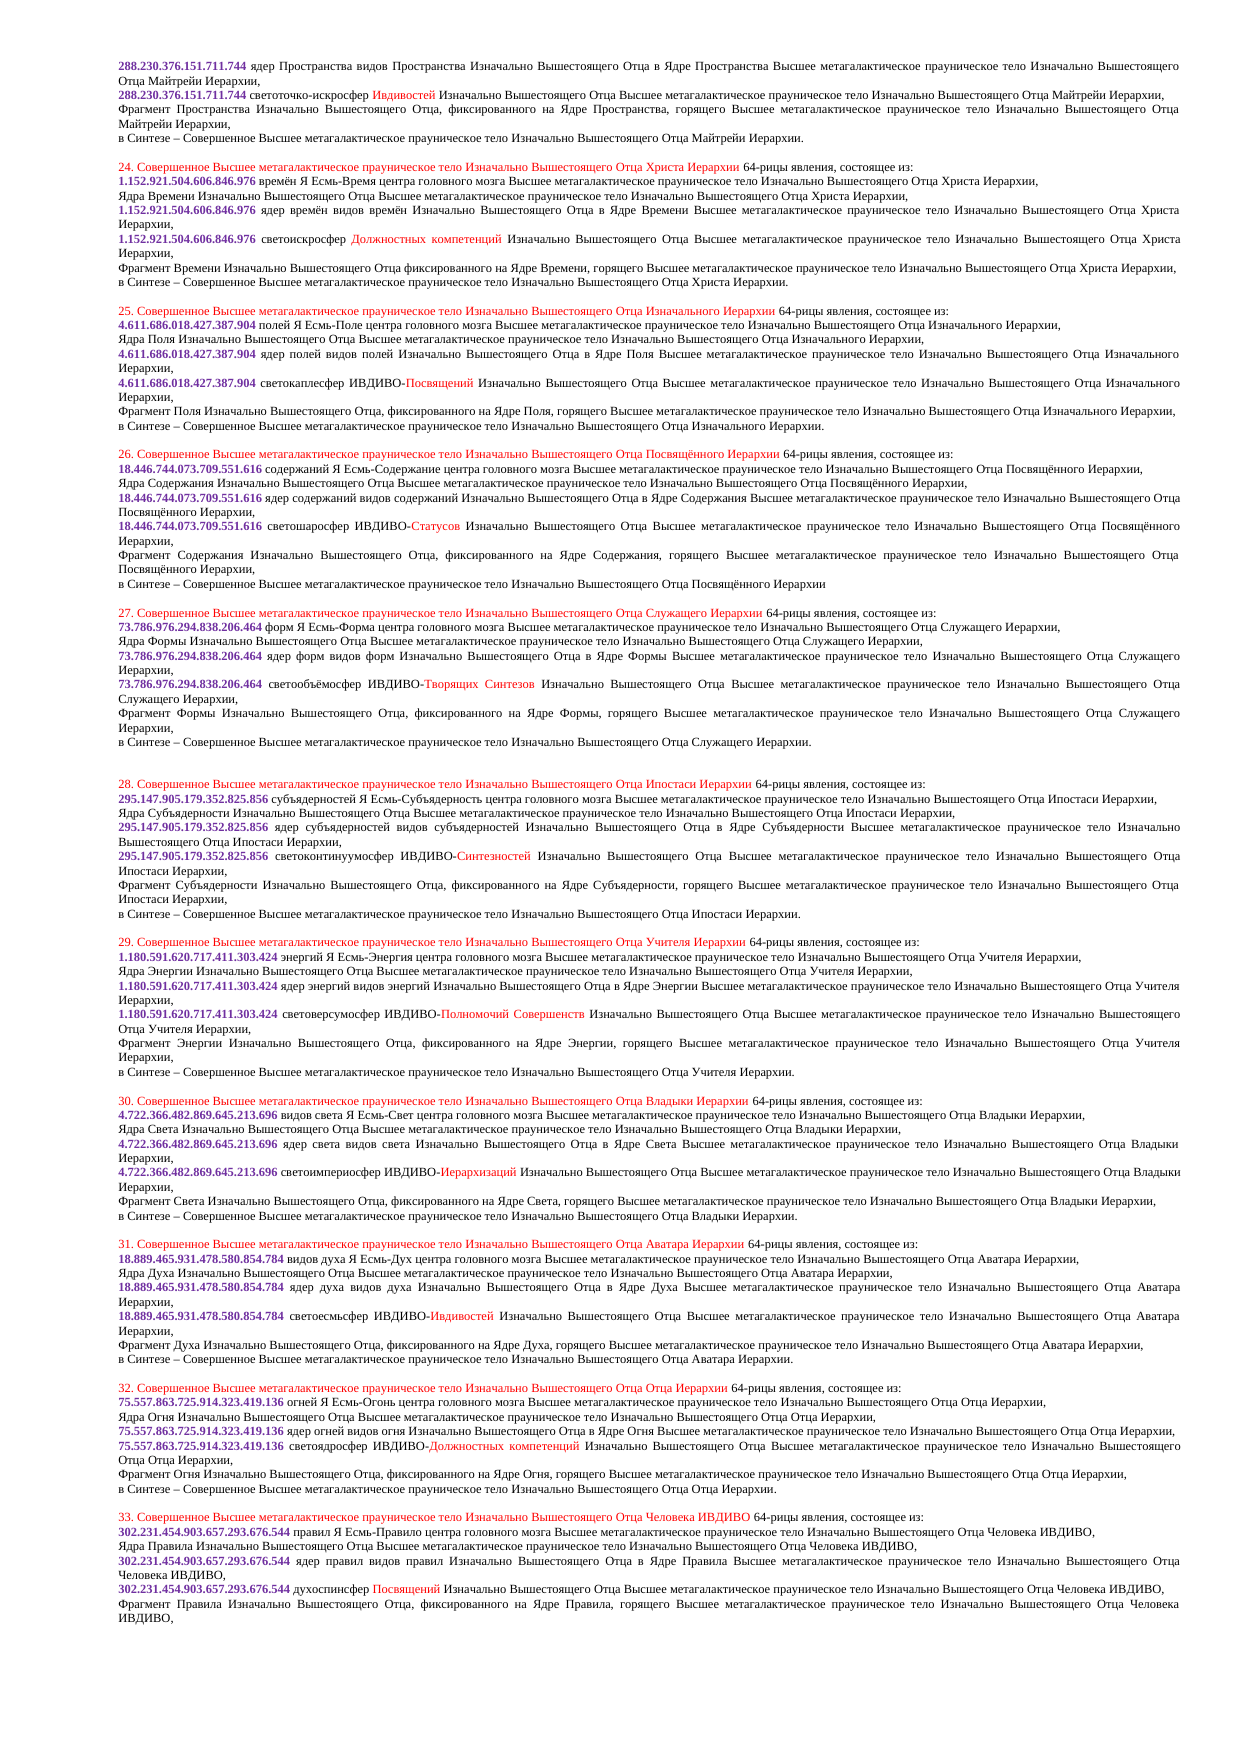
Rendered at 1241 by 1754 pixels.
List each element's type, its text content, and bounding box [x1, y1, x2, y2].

text 75.557.863.725.914.323.419.136 светоядросфер ИВДИВО-Должностных компетенций Изначально Вышестоящего Отца Высшее метагалактическое прауническое тело Изначально Вышестоящего Отца Отца Иерархии, [118, 1438, 1181, 1467]
text Ядра Правила Изначально Вышестоящего Отца Высшее метагалактическое прауническое тело Изначально Вышестоящего Отца Человека ИВДИВО, [118, 1539, 1181, 1553]
text 288.230.376.151.711.744 светоточко-искросфер Ивдивостей Изначально Вышестоящего Отца Высшее метагалактическое прауническое тело Изначально Вышестоящего Отца Майтрейи Иерархии, [118, 88, 1181, 102]
text Ядра Субъядерности Изначально Вышестоящего Отца Высшее метагалактическое прауническое тело Изначально Вышестоящего Отца Ипостаси Иерархии, [118, 806, 1181, 820]
text 295.147.905.179.352.825.856 светоконтинуумосфер ИВДИВО-Синтезностей Изначально Вышестоящего Отца Высшее метагалактическое прауническое тело Изначально Вышестоящего Отца Ипостаси Иерархии, [118, 849, 1181, 878]
text 18.446.744.073.709.551.616 ядер содержаний видов содержаний Изначально Вышестоящего Отца в Ядре Содержания Высшее метагалактическое прауническое тело Изначально Вышестоящего Отца Посвящённого Иерархии, [118, 490, 1181, 519]
text 295.147.905.179.352.825.856 субъядерностей Я Есмь-Субъядерность центра головного мозга Высшее метагалактическое прауническое тело Изначально Вышестоящего Отца Ипостаси Иерархии, [118, 791, 1181, 806]
text 75.557.863.725.914.323.419.136 ядер огней видов огня Изначально Вышестоящего Отца в Ядре Огня Высшее метагалактическое прауническое тело Изначально Вышестоящего Отца Отца Иерархии, [118, 1424, 1181, 1438]
text 18.889.465.931.478.580.854.784 светоесмьсфер ИВДИВО-Ивдивостей Изначально Вышестоящего Отца Высшее метагалактическое прауническое тело Изначально Вышестоящего Отца Аватара Иерархии, [118, 1309, 1181, 1338]
text Ядра Духа Изначально Вышестоящего Отца Высшее метагалактическое прауническое тело Изначально Вышестоящего Отца Аватара Иерархии, [118, 1266, 1181, 1280]
text 1.180.591.620.717.411.303.424 энергий Я Есмь-Энергия центра головного мозга Высшее метагалактическое прауническое тело Изначально Вышестоящего Отца Учителя Иерархии, [118, 949, 1181, 964]
text 302.231.454.903.657.293.676.544 духоспинсфер Посвящений Изначально Вышестоящего Отца Высшее метагалактическое прауническое тело Изначально Вышестоящего Отца Человека ИВДИВО, [118, 1582, 1181, 1596]
text 295.147.905.179.352.825.856 ядер субъядерностей видов субъядерностей Изначально Вышестоящего Отца в Ядре Субъядерности Высшее метагалактическое прауническое тело Изначально Вышестоящего Отца Ипостаси Иерархии, [118, 820, 1181, 849]
text Ядра Света Изначально Вышестоящего Отца Высшее метагалактическое прауническое тело Изначально Вышестоящего Отца Владыки Иерархии, [118, 1122, 1181, 1136]
text Фрагмент Энергии Изначально Вышестоящего Отца, фиксированного на Ядре Энергии, горящего Высшее метагалактическое прауническое тело Изначально Вышестоящего Отца Учителя Иерархии, [118, 1036, 1181, 1064]
text в Синтезе – Совершенное Высшее метагалактическое прауническое тело Изначально Вышестоящего Отца Ипостаси Иерархии. [118, 906, 1181, 921]
text в Синтезе – Совершенное Высшее метагалактическое прауническое тело Изначально Вышестоящего Отца Отца Иерархии. [118, 1481, 1181, 1496]
text 4.611.686.018.427.387.904 ядер полей видов полей Изначально Вышестоящего Отца в Ядре Поля Высшее метагалактическое прауническое тело Изначально Вышестоящего Отца Изначального Иерархии, [118, 347, 1181, 375]
text 4.611.686.018.427.387.904 полей Я Есмь-Поле центра головного мозга Высшее метагалактическое прауническое тело Изначально Вышестоящего Отца Изначального Иерархии, [118, 318, 1181, 332]
text 75.557.863.725.914.323.419.136 огней Я Есмь-Огонь центра головного мозга Высшее метагалактическое прауническое тело Изначально Вышестоящего Отца Отца Иерархии, [118, 1395, 1181, 1409]
text 1.152.921.504.606.846.976 ядер времён видов времён Изначально Вышестоящего Отца в Ядре Времени Высшее метагалактическое прауническое тело Изначально Вышестоящего Отца Христа Иерархии, [118, 203, 1181, 232]
text 4.722.366.482.869.645.213.696 видов света Я Есмь-Свет центра головного мозга Высшее метагалактическое прауническое тело Изначально Вышестоящего Отца Владыки Иерархии, [118, 1108, 1181, 1122]
text 31. Совершенное Высшее метагалактическое прауническое тело Изначально Вышестоящего Отца Аватара Иерархии 64-рицы явления, состоящее из: [118, 1237, 1181, 1251]
text Фрагмент Правила Изначально Вышестоящего Отца, фиксированного на Ядре Правила, горящего Высшее метагалактическое прауническое тело Изначально Вышестоящего Отца Человека ИВДИВО, [118, 1596, 1181, 1625]
text в Синтезе – Совершенное Высшее метагалактическое прауническое тело Изначально Вышестоящего Отца Аватара Иерархии. [118, 1352, 1181, 1366]
text 18.446.744.073.709.551.616 светошаросфер ИВДИВО-Статусов Изначально Вышестоящего Отца Высшее метагалактическое прауническое тело Изначально Вышестоящего Отца Посвящённого Иерархии, [118, 519, 1181, 548]
text в Синтезе – Совершенное Высшее метагалактическое прауническое тело Изначально Вышестоящего Отца Владыки Иерархии. [118, 1208, 1181, 1223]
text в Синтезе – Совершенное Высшее метагалактическое прауническое тело Изначально Вышестоящего Отца Изначального Иерархии. [118, 418, 1181, 433]
text 1.152.921.504.606.846.976 времён Я Есмь-Время центра головного мозга Высшее метагалактическое прауническое тело Изначально Вышестоящего Отца Христа Иерархии, [118, 174, 1181, 188]
text в Синтезе – Совершенное Высшее метагалактическое прауническое тело Изначально Вышестоящего Отца Учителя Иерархии. [118, 1064, 1181, 1079]
text 73.786.976.294.838.206.464 светообъёмосфер ИВДИВО-Творящих Синтезов Изначально Вышестоящего Отца Высшее метагалактическое прауническое тело Изначально Вышестоящего Отца Служащего Иерархии, [118, 677, 1181, 706]
text 73.786.976.294.838.206.464 форм Я Есмь-Форма центра головного мозга Высшее метагалактическое прауническое тело Изначально Вышестоящего Отца Служащего Иерархии, [118, 620, 1181, 634]
text 24. Совершенное Высшее метагалактическое прауническое тело Изначально Вышестоящего Отца Христа Иерархии 64-рицы явления, состоящее из: [118, 160, 1181, 174]
text в Синтезе – Совершенное Высшее метагалактическое прауническое тело Изначально Вышестоящего Отца Служащего Иерархии. [118, 735, 1181, 749]
text 4.722.366.482.869.645.213.696 светоимпериосфер ИВДИВО-Иерархизаций Изначально Вышестоящего Отца Высшее метагалактическое прауническое тело Изначально Вышестоящего Отца Владыки Иерархии, [118, 1165, 1181, 1194]
text Ядра Формы Изначально Вышестоящего Отца Высшее метагалактическое прауническое тело Изначально Вышестоящего Отца Служащего Иерархии, [118, 634, 1181, 648]
text 33. Совершенное Высшее метагалактическое прауническое тело Изначально Вышестоящего Отца Человека ИВДИВО 64-рицы явления, состоящее из: [118, 1510, 1181, 1524]
text Ядра Огня Изначально Вышестоящего Отца Высшее метагалактическое прауническое тело Изначально Вышестоящего Отца Отца Иерархии, [118, 1409, 1181, 1424]
text 302.231.454.903.657.293.676.544 ядер правил видов правил Изначально Вышестоящего Отца в Ядре Правила Высшее метагалактическое прауническое тело Изначально Вышестоящего Отца Человека ИВДИВО, [118, 1553, 1181, 1582]
text Фрагмент Формы Изначально Вышестоящего Отца, фиксированного на Ядре Формы, горящего Высшее метагалактическое прауническое тело Изначально Вышестоящего Отца Служащего Иерархии, [118, 706, 1181, 735]
text 26. Совершенное Высшее метагалактическое прауническое тело Изначально Вышестоящего Отца Посвящённого Иерархии 64-рицы явления, состоящее из: [118, 447, 1181, 462]
text в Синтезе – Совершенное Высшее метагалактическое прауническое тело Изначально Вышестоящего Отца Майтрейи Иерархии. [118, 131, 1181, 145]
text 32. Совершенное Высшее метагалактическое прауническое тело Изначально Вышестоящего Отца Отца Иерархии 64-рицы явления, состоящее из: [118, 1381, 1181, 1395]
text Фрагмент Огня Изначально Вышестоящего Отца, фиксированного на Ядре Огня, горящего Высшее метагалактическое прауническое тело Изначально Вышестоящего Отца Отца Иерархии, [118, 1467, 1181, 1481]
text 302.231.454.903.657.293.676.544 правил Я Есмь-Правило центра головного мозга Высшее метагалактическое прауническое тело Изначально Вышестоящего Отца Человека ИВДИВО, [118, 1524, 1181, 1539]
text Фрагмент Света Изначально Вышестоящего Отца, фиксированного на Ядре Света, горящего Высшее метагалактическое прауническое тело Изначально Вышестоящего Отца Владыки Иерархии, [118, 1194, 1181, 1208]
text 30. Совершенное Высшее метагалактическое прауническое тело Изначально Вышестоящего Отца Владыки Иерархии 64-рицы явления, состоящее из: [118, 1093, 1181, 1108]
text 18.446.744.073.709.551.616 содержаний Я Есмь-Содержание центра головного мозга Высшее метагалактическое прауническое тело Изначально Вышестоящего Отца Посвящённого Иерархии, [118, 462, 1181, 476]
text Ядра Времени Изначально Вышестоящего Отца Высшее метагалактическое прауническое тело Изначально Вышестоящего Отца Христа Иерархии, [118, 188, 1181, 203]
text 73.786.976.294.838.206.464 ядер форм видов форм Изначально Вышестоящего Отца в Ядре Формы Высшее метагалактическое прауническое тело Изначально Вышестоящего Отца Служащего Иерархии, [118, 648, 1181, 677]
text 1.180.591.620.717.411.303.424 световерсумосфер ИВДИВО-Полномочий Совершенств Изначально Вышестоящего Отца Высшее метагалактическое прауническое тело Изначально Вышестоящего Отца Учителя Иерархии, [118, 1007, 1181, 1036]
text Ядра Поля Изначально Вышестоящего Отца Высшее метагалактическое прауническое тело Изначально Вышестоящего Отца Изначального Иерархии, [118, 332, 1181, 347]
text 25. Совершенное Высшее метагалактическое прауническое тело Изначально Вышестоящего Отца Изначального Иерархии 64-рицы явления, состоящее из: [118, 303, 1181, 318]
text 18.889.465.931.478.580.854.784 видов духа Я Есмь-Дух центра головного мозга Высшее метагалактическое прауническое тело Изначально Вышестоящего Отца Аватара Иерархии, [118, 1251, 1181, 1266]
text в Синтезе – Совершенное Высшее метагалактическое прауническое тело Изначально Вышестоящего Отца Христа Иерархии. [118, 275, 1181, 289]
text Фрагмент Содержания Изначально Вышестоящего Отца, фиксированного на Ядре Содержания, горящего Высшее метагалактическое прауническое тело Изначально Вышестоящего Отца Посвящённого Иерархии, [118, 548, 1181, 577]
text в Синтезе – Совершенное Высшее метагалактическое прауническое тело Изначально Вышестоящего Отца Посвящённого Иерархии [118, 577, 1181, 591]
text Ядра Энергии Изначально Вышестоящего Отца Высшее метагалактическое прауническое тело Изначально Вышестоящего Отца Учителя Иерархии, [118, 964, 1181, 978]
text 18.889.465.931.478.580.854.784 ядер духа видов духа Изначально Вышестоящего Отца в Ядре Духа Высшее метагалактическое прауническое тело Изначально Вышестоящего Отца Аватара Иерархии, [118, 1280, 1181, 1309]
text 1.180.591.620.717.411.303.424 ядер энергий видов энергий Изначально Вышестоящего Отца в Ядре Энергии Высшее метагалактическое прауническое тело Изначально Вышестоящего Отца Учителя Иерархии, [118, 978, 1181, 1007]
text 28. Совершенное Высшее метагалактическое прауническое тело Изначально Вышестоящего Отца Ипостаси Иерархии 64-рицы явления, состоящее из: [118, 777, 1181, 791]
text Фрагмент Поля Изначально Вышестоящего Отца, фиксированного на Ядре Поля, горящего Высшее метагалактическое прауническое тело Изначально Вышестоящего Отца Изначального Иерархии, [118, 404, 1181, 418]
text 29. Совершенное Высшее метагалактическое прауническое тело Изначально Вышестоящего Отца Учителя Иерархии 64-рицы явления, состоящее из: [118, 935, 1181, 949]
text Фрагмент Пространства Изначально Вышестоящего Отца, фиксированного на Ядре Пространства, горящего Высшее метагалактическое прауническое тело Изначально Вышестоящего Отца Майтрейи Иерархии, [118, 102, 1181, 131]
text Фрагмент Духа Изначально Вышестоящего Отца, фиксированного на Ядре Духа, горящего Высшее метагалактическое прауническое тело Изначально Вышестоящего Отца Аватара Иерархии, [118, 1338, 1181, 1352]
text 27. Совершенное Высшее метагалактическое прауническое тело Изначально Вышестоящего Отца Служащего Иерархии 64-рицы явления, состоящее из: [118, 605, 1181, 620]
text 1.152.921.504.606.846.976 светоискросфер Должностных компетенций Изначально Вышестоящего Отца Высшее метагалактическое прауническое тело Изначально Вышестоящего Отца Христа Иерархии, [118, 232, 1181, 260]
text Ядра Содержания Изначально Вышестоящего Отца Высшее метагалактическое прауническое тело Изначально Вышестоящего Отца Посвящённого Иерархии, [118, 476, 1181, 490]
text 4.611.686.018.427.387.904 светокаплесфер ИВДИВО-Посвящений Изначально Вышестоящего Отца Высшее метагалактическое прауническое тело Изначально Вышестоящего Отца Изначального Иерархии, [118, 375, 1181, 404]
text 288.230.376.151.711.744 ядер Пространства видов Пространства Изначально Вышестоящего Отца в Ядре Пространства Высшее метагалактическое прауническое тело Изначально Вышестоящего Отца Майтрейи Иерархии, [118, 59, 1181, 88]
text 4.722.366.482.869.645.213.696 ядер света видов света Изначально Вышестоящего Отца в Ядре Света Высшее метагалактическое прауническое тело Изначально Вышестоящего Отца Владыки Иерархии, [118, 1136, 1181, 1165]
text Фрагмент Субъядерности Изначально Вышестоящего Отца, фиксированного на Ядре Субъядерности, горящего Высшее метагалактическое прауническое тело Изначально Вышестоящего Отца Ипостаси Иерархии, [118, 878, 1181, 906]
text Фрагмент Времени Изначально Вышестоящего Отца фиксированного на Ядре Времени, горящего Высшее метагалактическое прауническое тело Изначально Вышестоящего Отца Христа Иерархии, [118, 260, 1181, 275]
